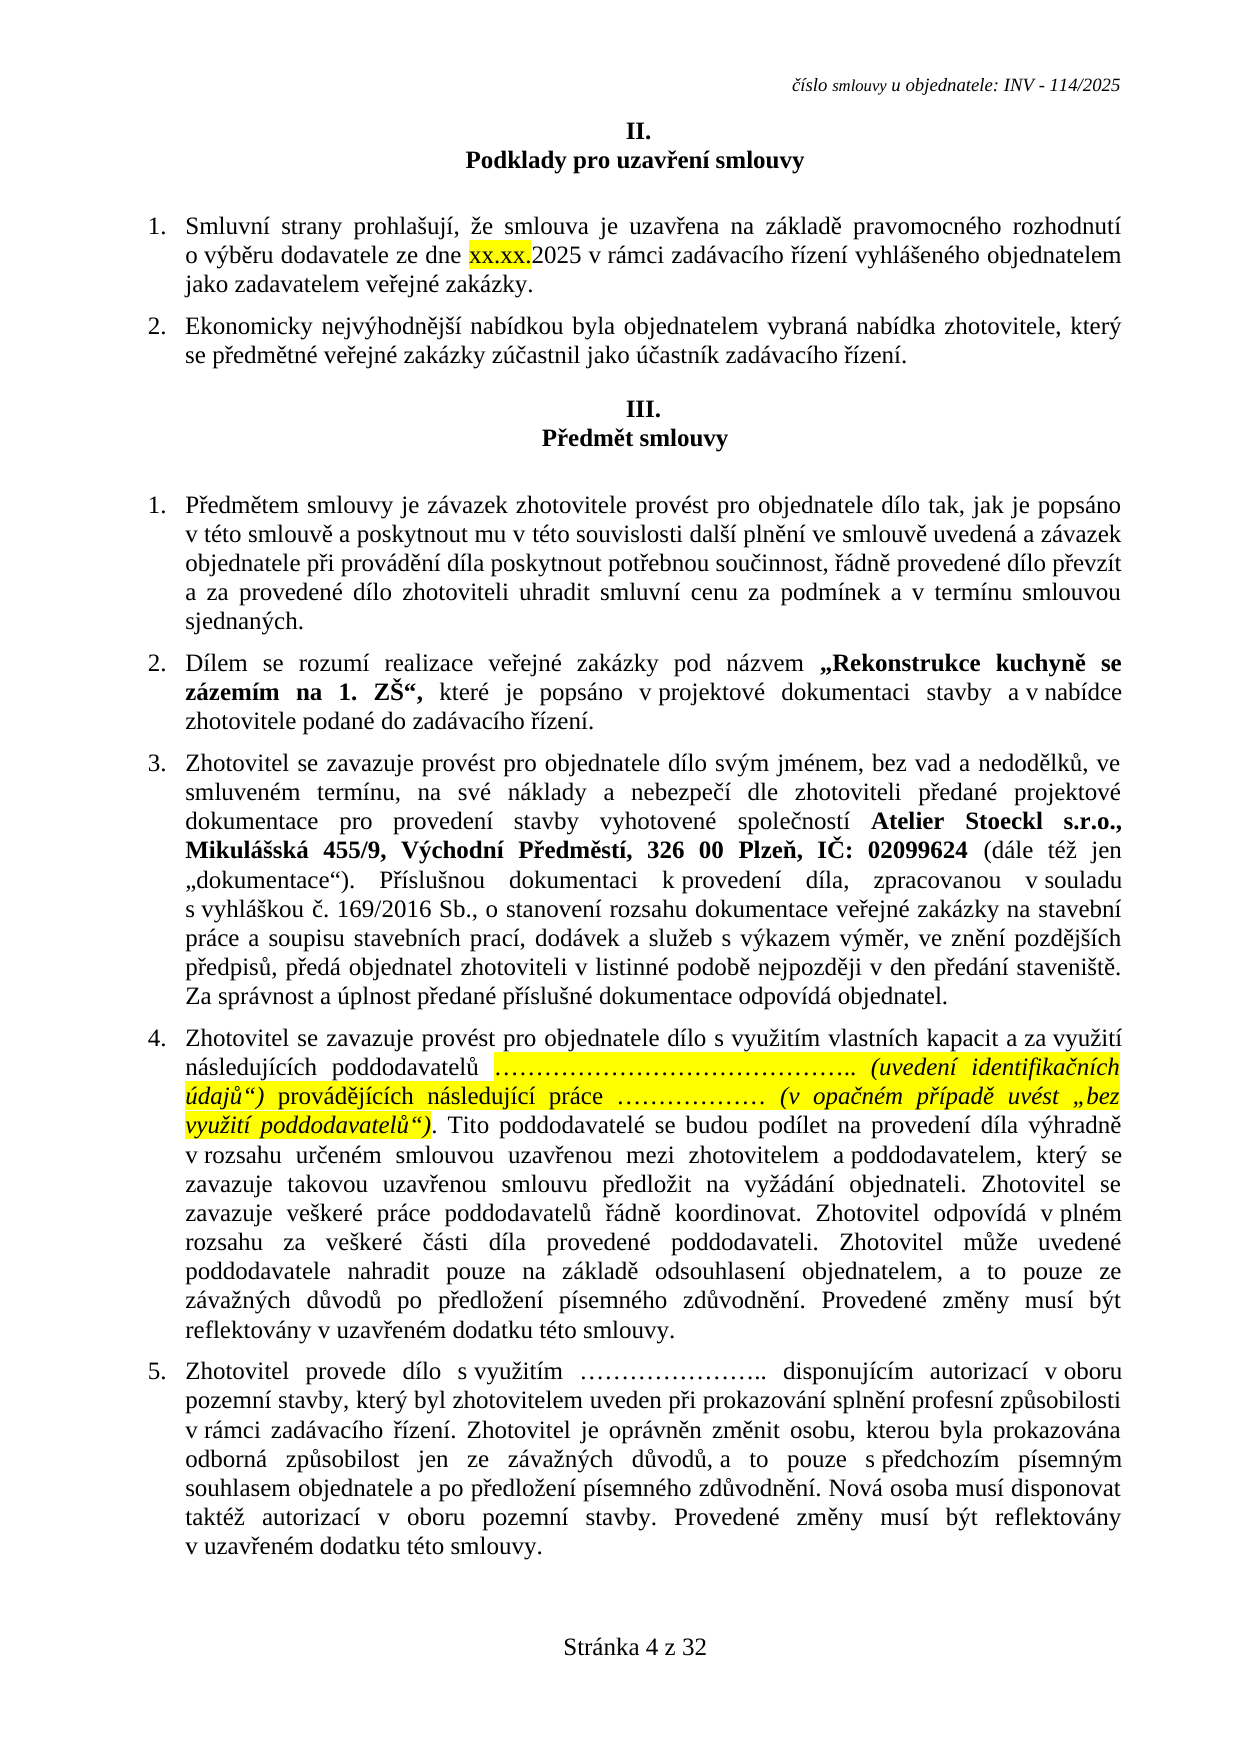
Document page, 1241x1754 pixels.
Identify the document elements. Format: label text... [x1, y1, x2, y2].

list Zhotovitel se zavazuje provést pro objednatele dílo s využitím vlastních kapacit a za využití následujících poddodavatelů …………………………………….. (uvedení identifikačních údajů“) provádějících následující práce ……………… (v opačném případě uvést „bez využití poddodavatelů“). Tito poddodavatelé se budou podílet na provedení díla výhradně v rozsahu určeném smlouvou uzavřenou mezi zhotovitelem a poddodavatelem, který se zavazuje takovou uzavřenou smlouvu předložit na vyžádání objednateli. Zhotovitel se zavazuje veškeré práce poddodavatelů řádně koordinovat. Zhotovitel odpovídá v plném rozsahu za veškeré části díla provedené poddodavateli. Zhotovitel může uvedené poddodavatele nahradit pouze na základě odsouhlasení objednatelem, a to pouze ze závažných důvodů po předložení písemného zdůvodnění. Provedené změny musí být reflektovány v uzavřeném dodatku této smlouvy. [148, 1023, 1122, 1344]
text Podklady pro uzavření smlouvy [148, 145, 1122, 173]
list Smluvní strany prohlašují, že smlouva je uzavřena na základě pravomocného rozhodnutí o výběru dodavatele ze dne xx.xx.2025 v rámci zadávacího řízení vyhlášeného objednatelem jako zadavatelem veřejné zakázky. [148, 211, 1122, 298]
list Ekonomicky nejvýhodnější nabídkou byla objednatelem vybraná nabídka zhotovitele, který se předmětné veřejné zakázky zúčastnil jako účastník zadávacího řízení. [148, 311, 1122, 369]
list Zhotovitel se zavazuje provést pro objednatele dílo svým jménem, bez vad a nedodělků, ve smluveném termínu, na své náklady a nebezpečí dle zhotoviteli předané projektové dokumentace pro provedení stavby vyhotovené společností Atelier Stoeckl s.r.o., Mikulášská 455/9, Východní Předměstí, 326 00 Plzeň, IČ: 02099624 (dále též jen „dokumentace“). Příslušnou dokumentaci k provedení díla, zpracovanou v souladu s vyhláškou č. 169/2016 Sb., o stanovení rozsahu dokumentace veřejné zakázky na stavební práce a soupisu stavebních prací, dodávek a služeb s výkazem výměr, ve znění pozdějších předpisů, předá objednatel zhotoviteli v listinné podobě nejpozději v den předání staveniště. Za správnost a úplnost předané příslušné dokumentace odpovídá objednatel. [148, 748, 1122, 1011]
list Zhotovitel provede dílo s využitím ………………….. disponujícím autorizací v oboru pozemní stavby, který byl zhotovitelem uveden při prokazování splnění profesní způsobilosti v rámci zadávacího řízení. Zhotovitel je oprávněn změnit osobu, kterou byla prokazována odborná způsobilost jen ze závažných důvodů, a to pouze s předchozím písemným souhlasem objednatele a po předložení písemného zdůvodnění. Nová osoba musí disponovat taktéž autorizací v oboru pozemní stavby. Provedené změny musí být reflektovány v uzavřeném dodatku této smlouvy. [148, 1356, 1122, 1561]
list Dílem se rozumí realizace veřejné zakázky pod názvem „Rekonstrukce kuchyně se zázemím na 1. ZŠ“, které je popsáno v projektové dokumentaci stavby a v nabídce zhotovitele podané do zadávacího řízení. [148, 648, 1122, 736]
text Předmět smlouvy [148, 423, 1122, 452]
list Předmětem smlouvy je závazek zhotovitele provést pro objednatele dílo tak, jak je popsáno v této smlouvě a poskytnout mu v této souvislosti další plnění ve smlouvě uvedená a závazek objednatele při provádění díla poskytnout potřebnou součinnost, řádně provedené dílo převzít a za provedené dílo zhotoviteli uhradit smluvní cenu za podmínek a v termínu smlouvou sjednaných. [148, 490, 1122, 636]
